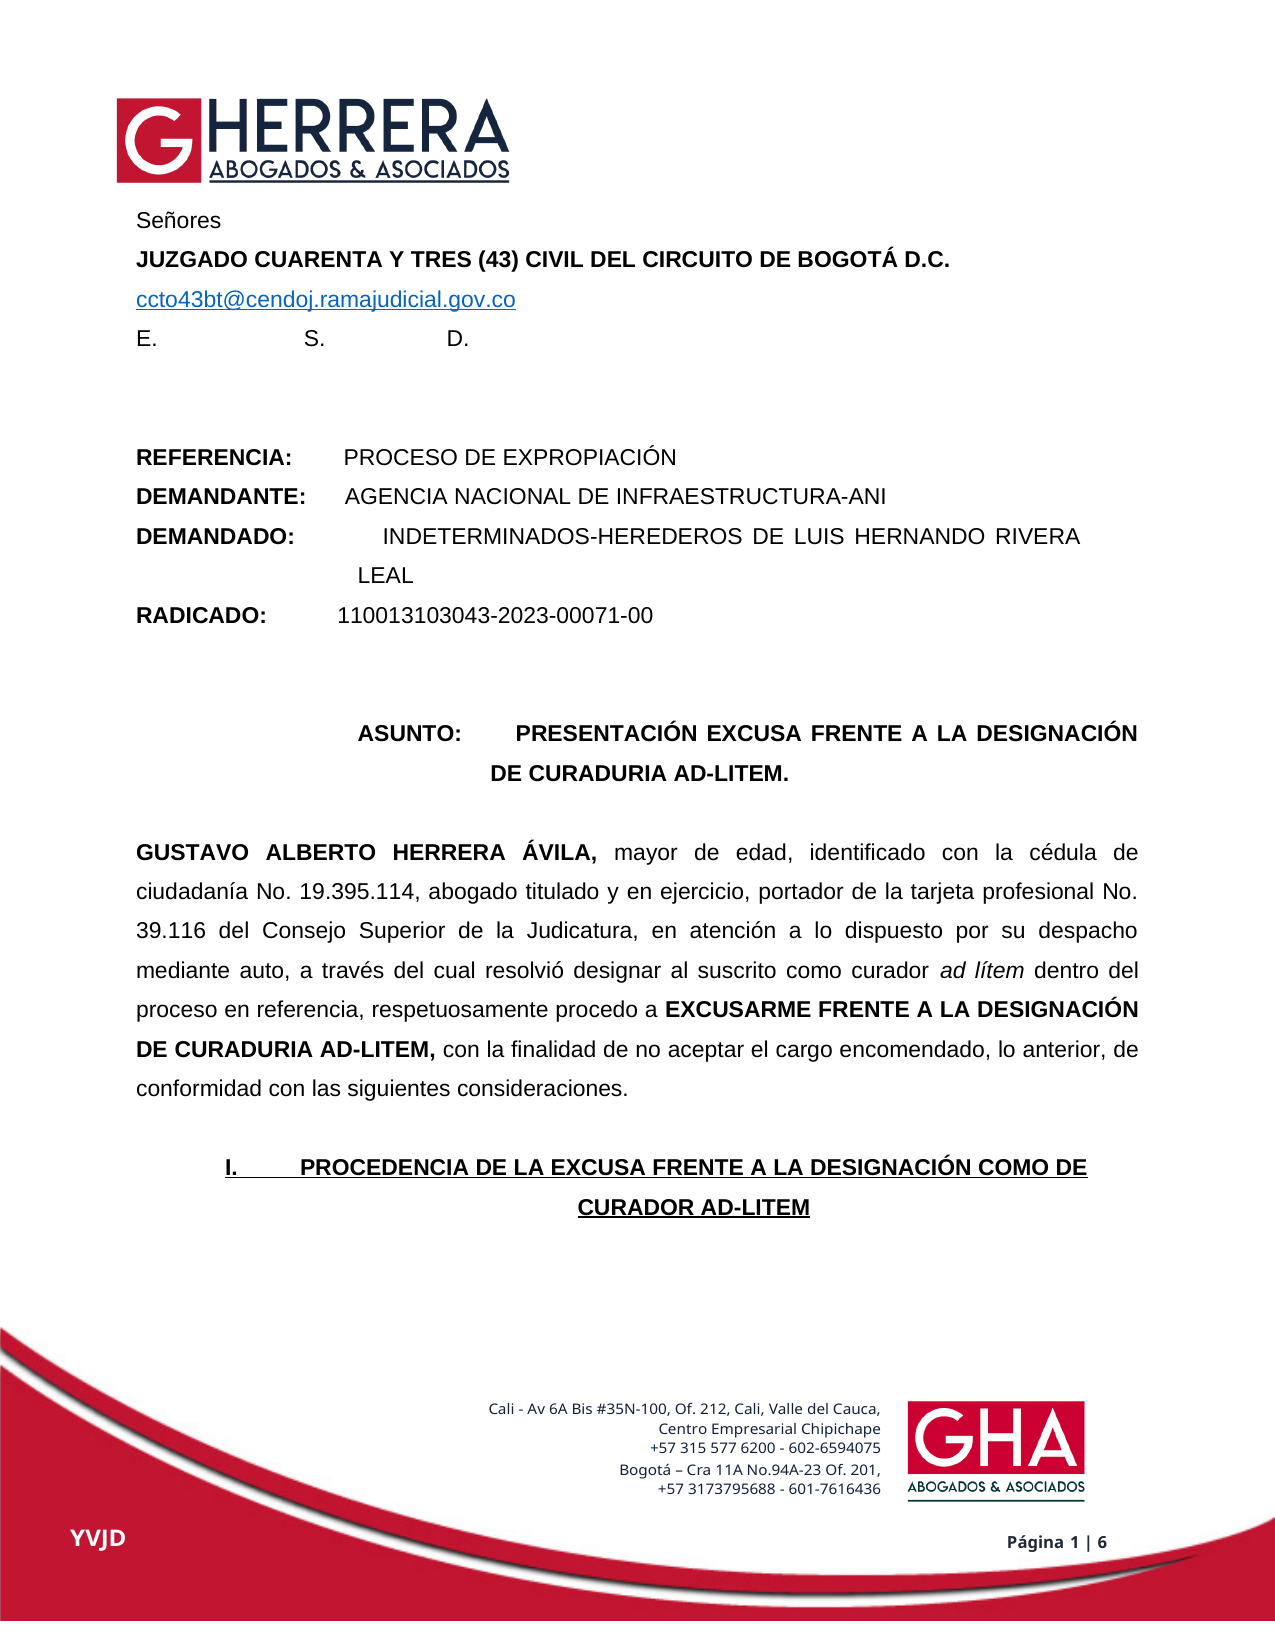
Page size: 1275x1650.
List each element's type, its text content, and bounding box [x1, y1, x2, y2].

text DEMANDADO: INDETERMINADOS-HEREDEROS DE LUIS HERNANDO RIVERA LEAL [136, 523, 1081, 588]
text REFERENCIA: PROCESO DE EXPROPIACIÓN [136, 444, 1139, 470]
picture [0, 1314, 1275, 1621]
text JUZGADO CUARENTA Y TRES (43) CIVIL DEL CIRCUITO DE BOGOTÁ D.C. [136, 246, 1139, 273]
text ASUNTO: PRESENTACIÓN EXCUSA FRENTE A LA DESIGNACIÓN DE CURADURIA AD-LITEM. [357, 720, 1139, 786]
text RADICADO: 110013103043-2023-00071-00 [136, 602, 1139, 628]
text GUSTAVO ALBERTO HERRERA ÁVILA, mayor de edad, identificado con la cédula de ciudadanía No. 19.395.114, abogado titulado y en ejercicio, portador de la tarjeta profesional No. 39.116 del Consejo Superior de la Judicatura, en atención a lo dispuesto por su despacho mediante auto, a través del cual resolvió designar al suscrito como curador ad lítem dentro del proceso en referencia, respetuosamente procedo a EXCUSARME FRENTE A LA DESIGNACIÓN DE CURADURIA AD-LITEM, con la finalidad de no aceptar el cargo encomendado, lo anterior, de conformidad con las siguientes consideraciones. [136, 838, 1139, 1102]
text DEMANDANTE: AGENCIA NACIONAL DE INFRAESTRUCTURA-ANI [136, 483, 1139, 509]
text Señores [136, 207, 1139, 233]
list PROCEDENCIA DE LA EXCUSA FRENTE A LA DESIGNACIÓN COMO DE CURADOR AD-LITEM [173, 1154, 1139, 1220]
text ccto43bt@cendoj.ramajudicial.gov.co [136, 286, 1139, 312]
picture [96, 75, 529, 206]
text E. S. D. [136, 325, 1139, 352]
